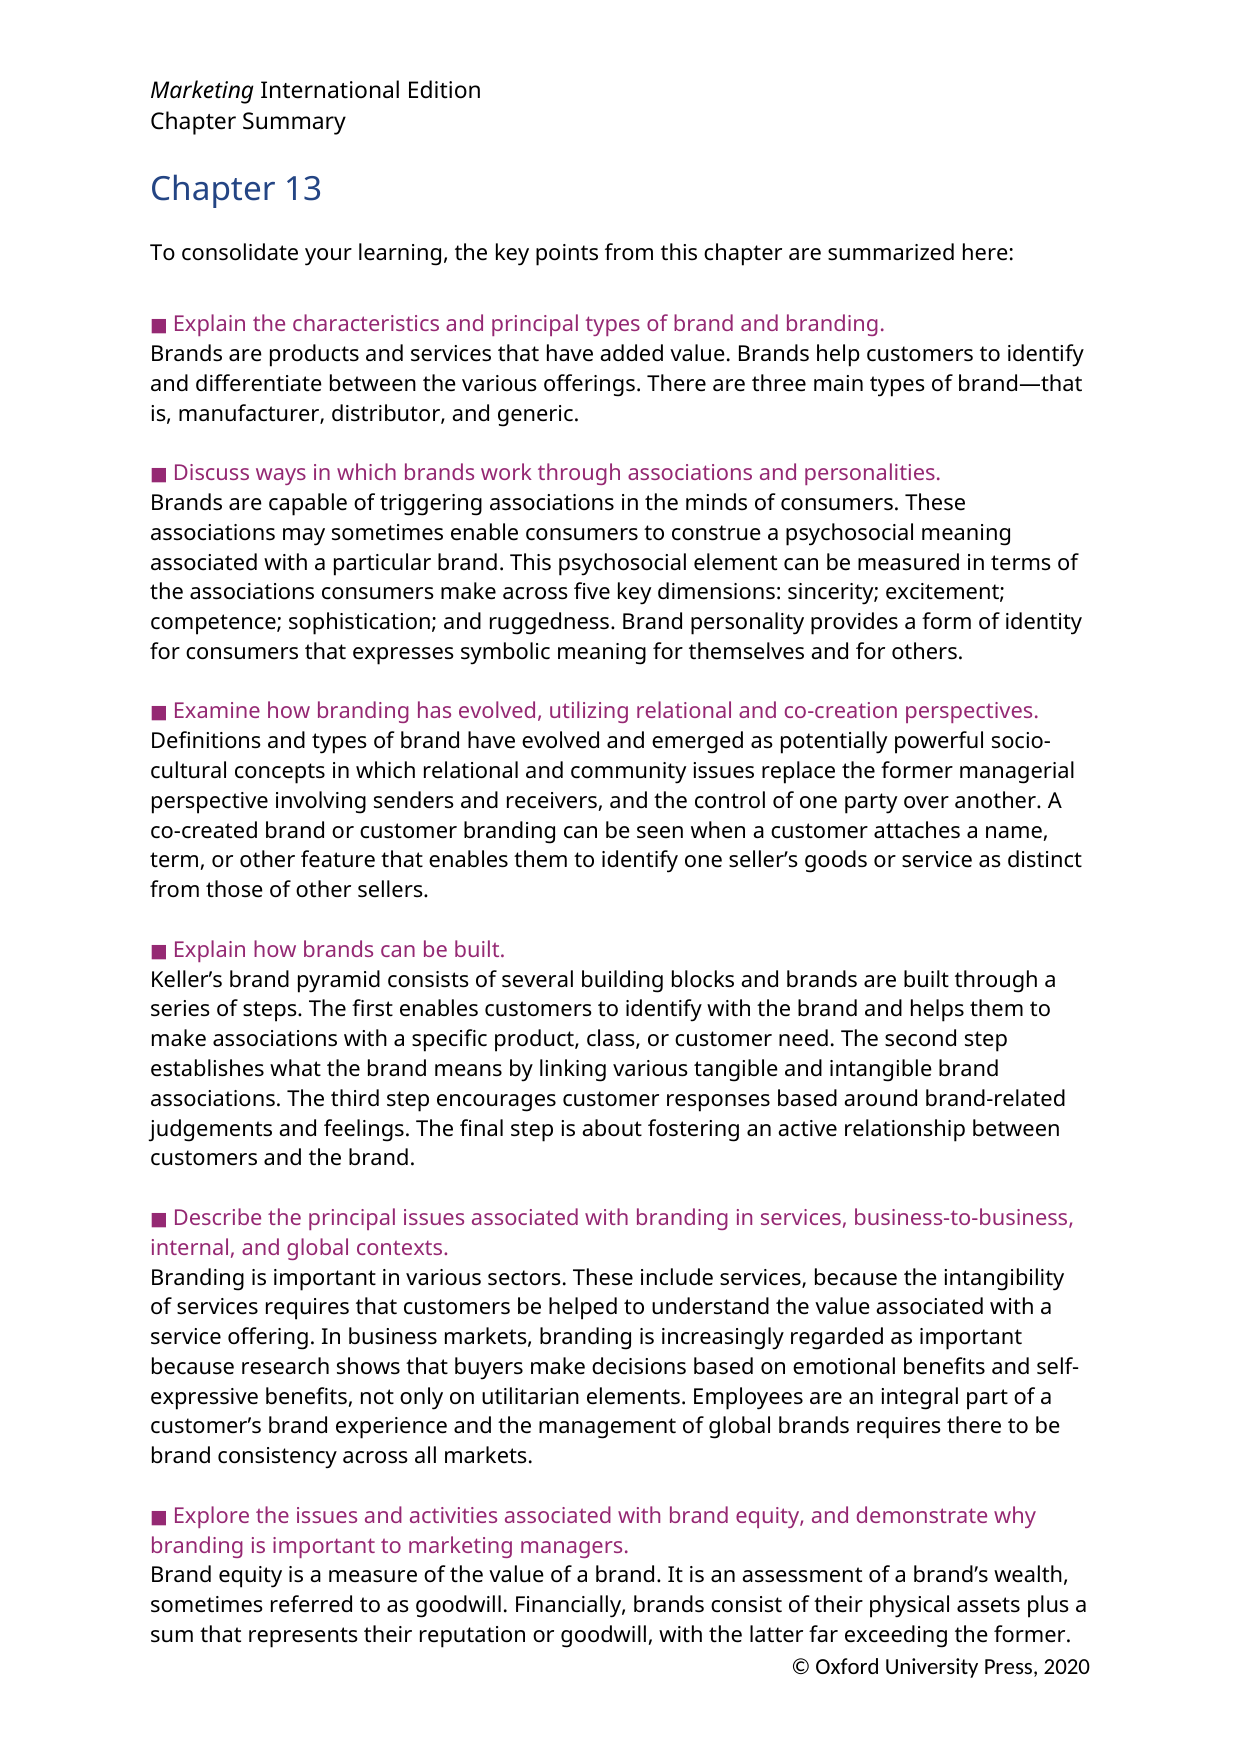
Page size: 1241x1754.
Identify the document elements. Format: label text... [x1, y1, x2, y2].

text Branding is important in various sectors. These include services, because the intangibility of services requires that customers be helped to understand the value associated with a service offering. In business markets, branding is increasingly regarded as important because research shows that buyers make decisions based on emotional benefits and self-expressive benefits, not only on utilitarian elements. Employees are an integral part of a customer’s brand experience and the management of global brands requires there to be brand consistency across all markets. [150, 1262, 1090, 1470]
text Keller’s brand pyramid consists of several building blocks and brands are built through a series of steps. The first enables customers to identify with the brand and helps them to make associations with a specific product, class, or customer need. The second step establishes what the brand means by linking various tangible and intangible brand associations. The third step encourages customer responses based around brand-related judgements and feelings. The final step is about fostering an active relationship between customers and the brand. [150, 964, 1090, 1172]
text To consolidate your learning, the key points from this chapter are summarized here: [150, 237, 1090, 267]
text ■ Examine how branding has evolved, utilizing relational and co-creation perspectives. [150, 696, 1090, 725]
text ■ Explore the issues and activities associated with brand equity, and demonstrate why branding is important to marketing managers. [150, 1500, 1090, 1559]
text Brands are capable of triggering associations in the minds of consumers. These associations may sometimes enable consumers to construe a psychosocial meaning associated with a particular brand. This psychosocial element can be measured in terms of the associations consumers make across five key dimensions: sincerity; excitement; competence; sophistication; and ruggedness. Brand personality provides a form of identity for consumers that expresses symbolic meaning for themselves and for others. [150, 487, 1090, 666]
text ■ Discuss ways in which brands work through associations and personalities. [150, 457, 1090, 487]
text ■ Explain how brands can be built. [150, 934, 1090, 964]
text ■ Explain the characteristics and principal types of brand and branding. [150, 308, 1090, 338]
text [150, 1559, 1090, 1649]
text Brands are products and services that have added value. Brands help customers to identify and differentiate between the various offerings. There are three main types of brand—that is, manufacturer, distributor, and generic. [150, 338, 1090, 427]
text ■ Describe the principal issues associated with branding in services, business-to-business, internal, and global contexts. [150, 1202, 1090, 1262]
text Definitions and types of brand have evolved and emerged as potentially powerful socio-cultural concepts in which relational and community issues replace the former managerial perspective involving senders and receivers, and the control of one party over another. A co-created brand or customer branding can be seen when a customer attaches a name, term, or other feature that enables them to identify one seller’s goods or service as distinct from those of other sellers. [150, 725, 1090, 904]
text Chapter 13 [150, 164, 1090, 210]
